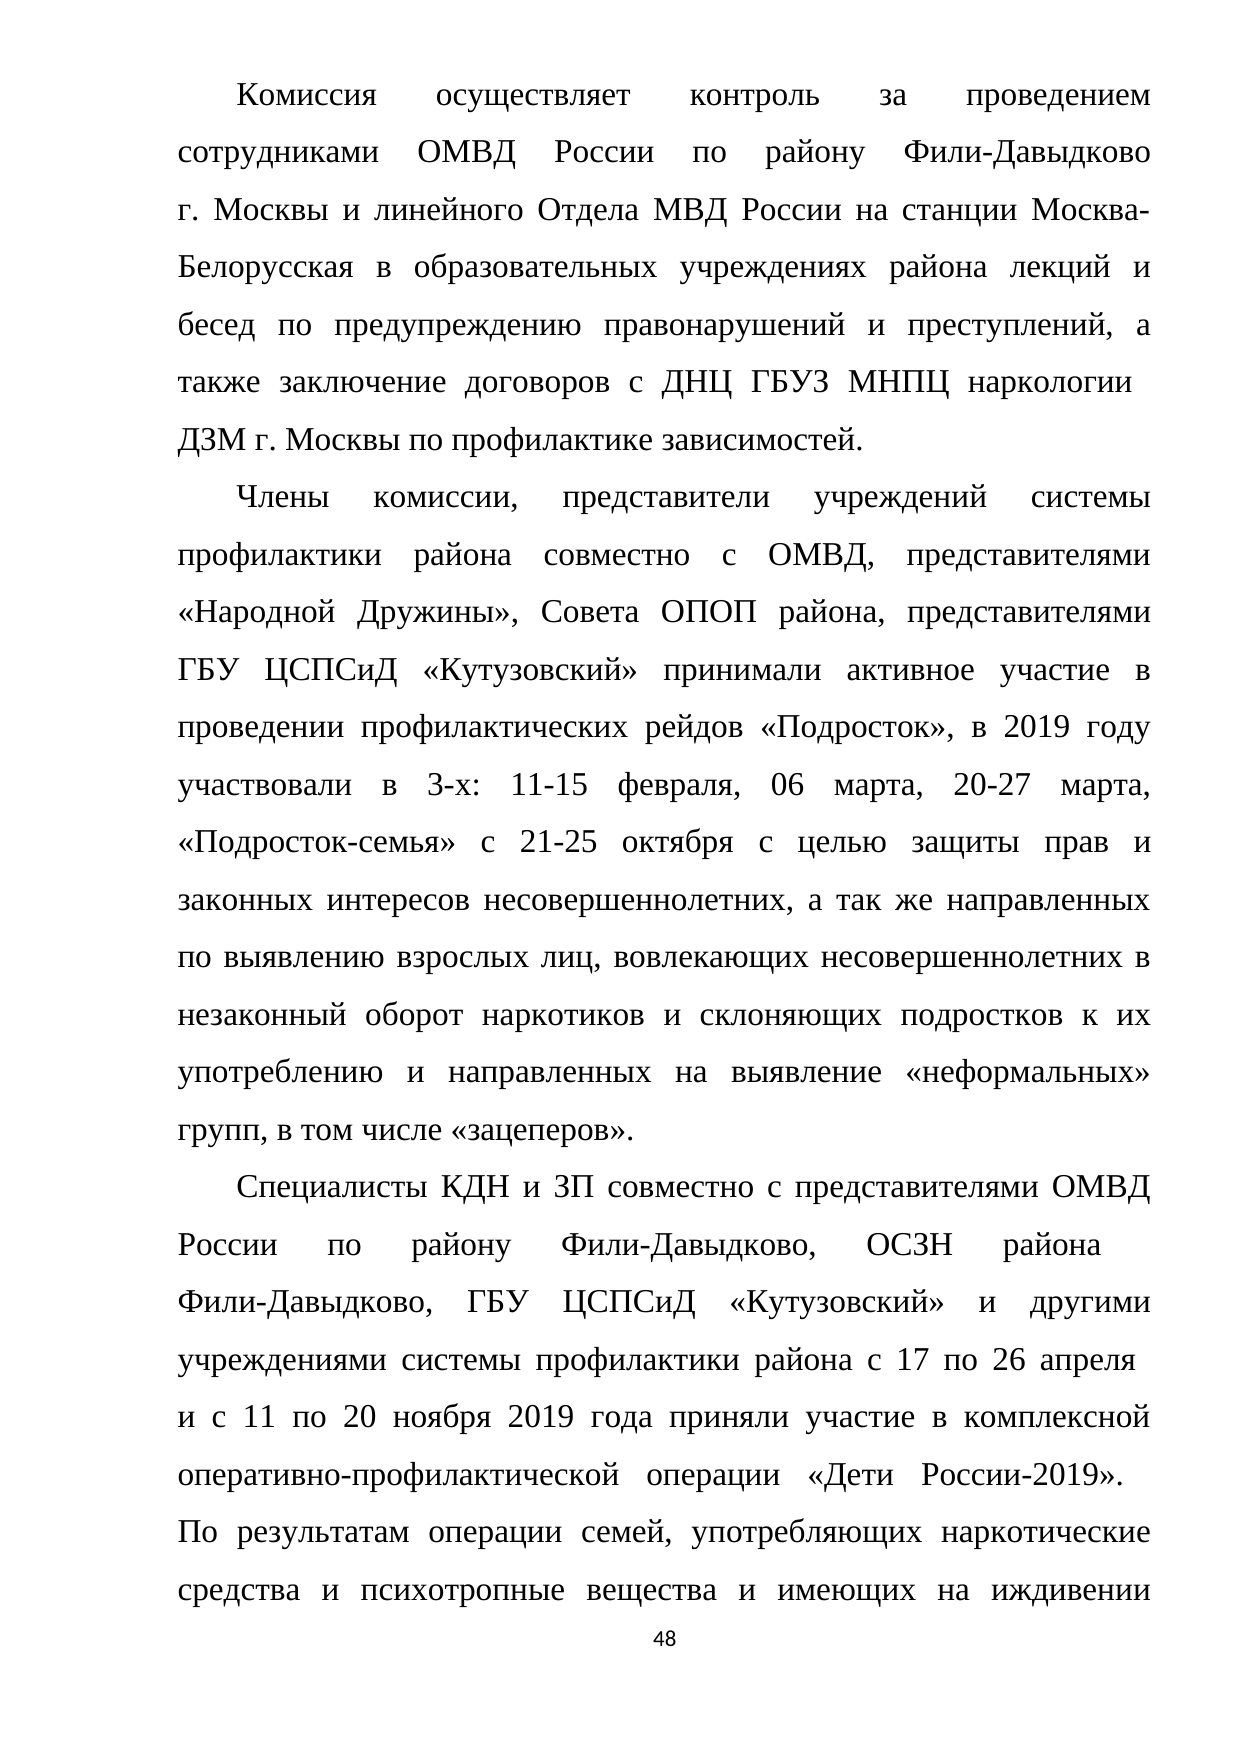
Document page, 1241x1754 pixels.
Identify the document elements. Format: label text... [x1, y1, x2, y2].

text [177, 1166, 1152, 1607]
text Комиссия осуществляет контроль за проведением сотрудниками ОМВД России по району Фили-Давыдково г. Москвы и линейного Отдела МВД России на станции Москва-Белорусская в образовательных учреждениях района лекций и бесед по предупреждению правонарушений и преступлений, а также заключение договоров с ДНЦ ГБУЗ МНПЦ наркологии ДЗМ г. Москвы по профилактике зависимостей. [177, 74, 1152, 457]
text Члены комиссии, представители учреждений системы профилактики района совместно с ОМВД, представителями «Народной Дружины», Совета ОПОП района, представителями ГБУ ЦСПСиД «Кутузовский» принимали активное участие в проведении профилактических рейдов «Подросток», в 2019 году участвовали в 3-х: 11-15 февраля, 06 марта, 20-27 марта, «Подросток-семья» с 21-25 октября с целью защиты прав и законных интересов несовершеннолетних, а так же направленных по выявлению взрослых лиц, вовлекающих несовершеннолетних в незаконный оборот наркотиков и склоняющих подростков к их употреблению и направленных на выявление «неформальных» групп, в том числе «зацеперов». [177, 476, 1152, 1147]
